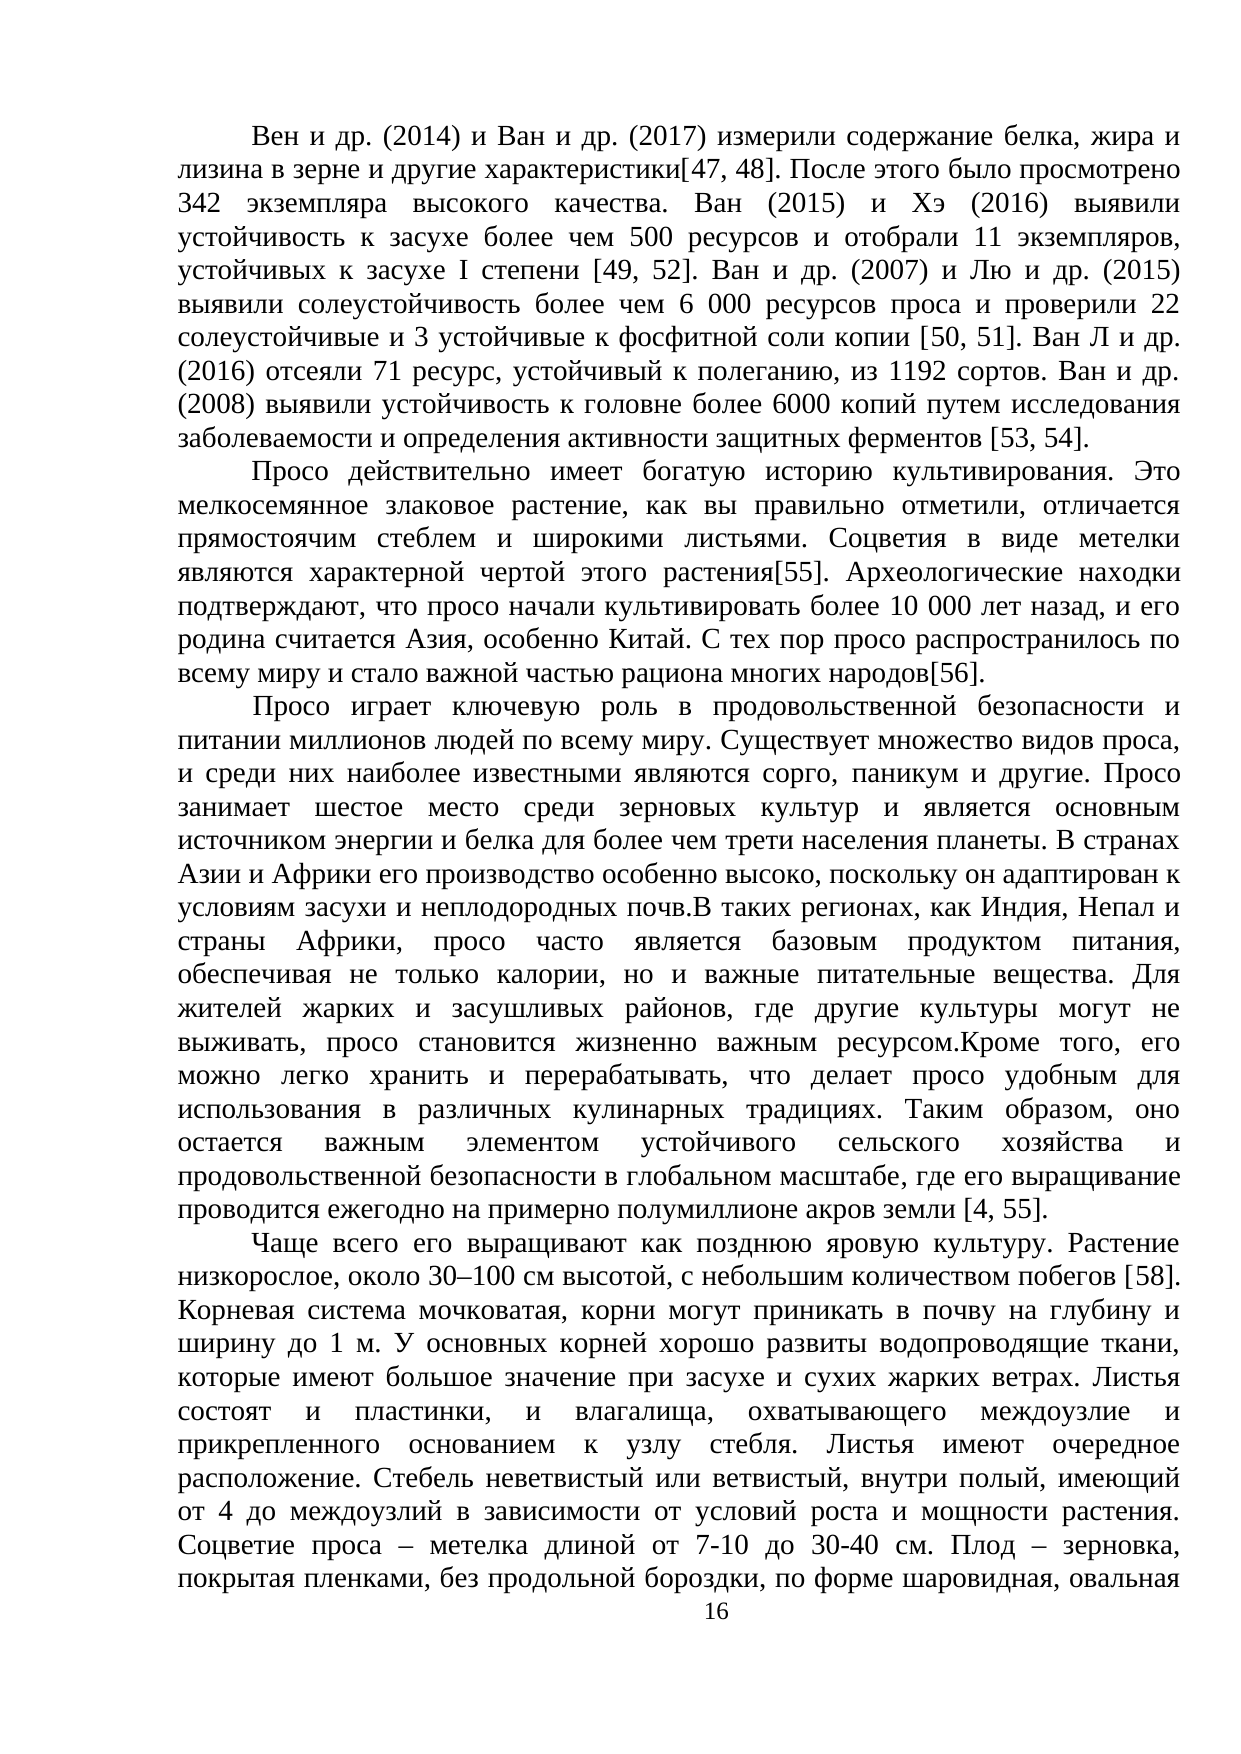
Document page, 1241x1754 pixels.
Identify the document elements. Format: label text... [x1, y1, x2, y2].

text Вен и др. (2014) и Ван и др. (2017) измерили содержание белка, жира и лизина в зерне и другие характеристики[47, 48]. После этого было просмотрено 342 экземпляра высокого качества. Ван (2015) и Хэ (2016) выявили устойчивость к засухе более чем 500 ресурсов и отобрали 11 экземпляров, устойчивых к засухе I степени [49, 52]. Ван и др. (2007) и Лю и др. (2015) выявили солеустойчивость более чем 6 000 ресурсов проса и проверили 22 солеустойчивые и 3 устойчивые к фосфитной соли копии [50, 51]. Ван Л и др. (2016) отсеяли 71 ресурс, устойчивый к полеганию, из 1192 сортов. Ван и др. (2008) выявили устойчивость к головне более 6000 копий путем исследования заболеваемости и определения активности защитных ферментов [53, 54]. [177, 118, 1181, 453]
text Просо играет ключевую роль в продовольственной безопасности и питании миллионов людей по всему миру. Существует множество видов проса, и среди них наиболее известными являются сорго, паникум и другие. Просо занимает шестое место среди зерновых культур и является основным источником энергии и белка для более чем трети населения планеты. В странах Азии и Африки его производство особенно высоко, поскольку он адаптирован к условиям засухи и неплодородных почв.В таких регионах, как Индия, Непал и страны Африки, просо часто является базовым продуктом питания, обеспечивая не только калории, но и важные питательные вещества. Для жителей жарких и засушливых районов, где другие культуры могут не выживать, просо становится жизненно важным ресурсом.Кроме того, его можно легко хранить и перерабатывать, что делает просо удобным для использования в различных кулинарных традициях. Таким образом, оно остается важным элементом устойчивого сельского хозяйства и продовольственной безопасности в глобальном масштабе, где его выращивание проводится ежегодно на примерно полумиллионе акров земли [4, 55]. [177, 688, 1181, 1225]
text Просо действительно имеет богатую историю культивирования. Это мелкосемянное злаковое растение, как вы правильно отметили, отличается прямостоячим стеблем и широкими листьями. Соцветия в виде метелки являются характерной чертой этого растения[55]. Археологические находки подтверждают, что просо начали культивировать более 10 000 лет назад, и его родина считается Азия, особенно Китай. С тех пор просо распространилось по всему миру и стало важной частью рациона многих народов[56]. [177, 453, 1181, 688]
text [177, 1225, 1181, 1594]
